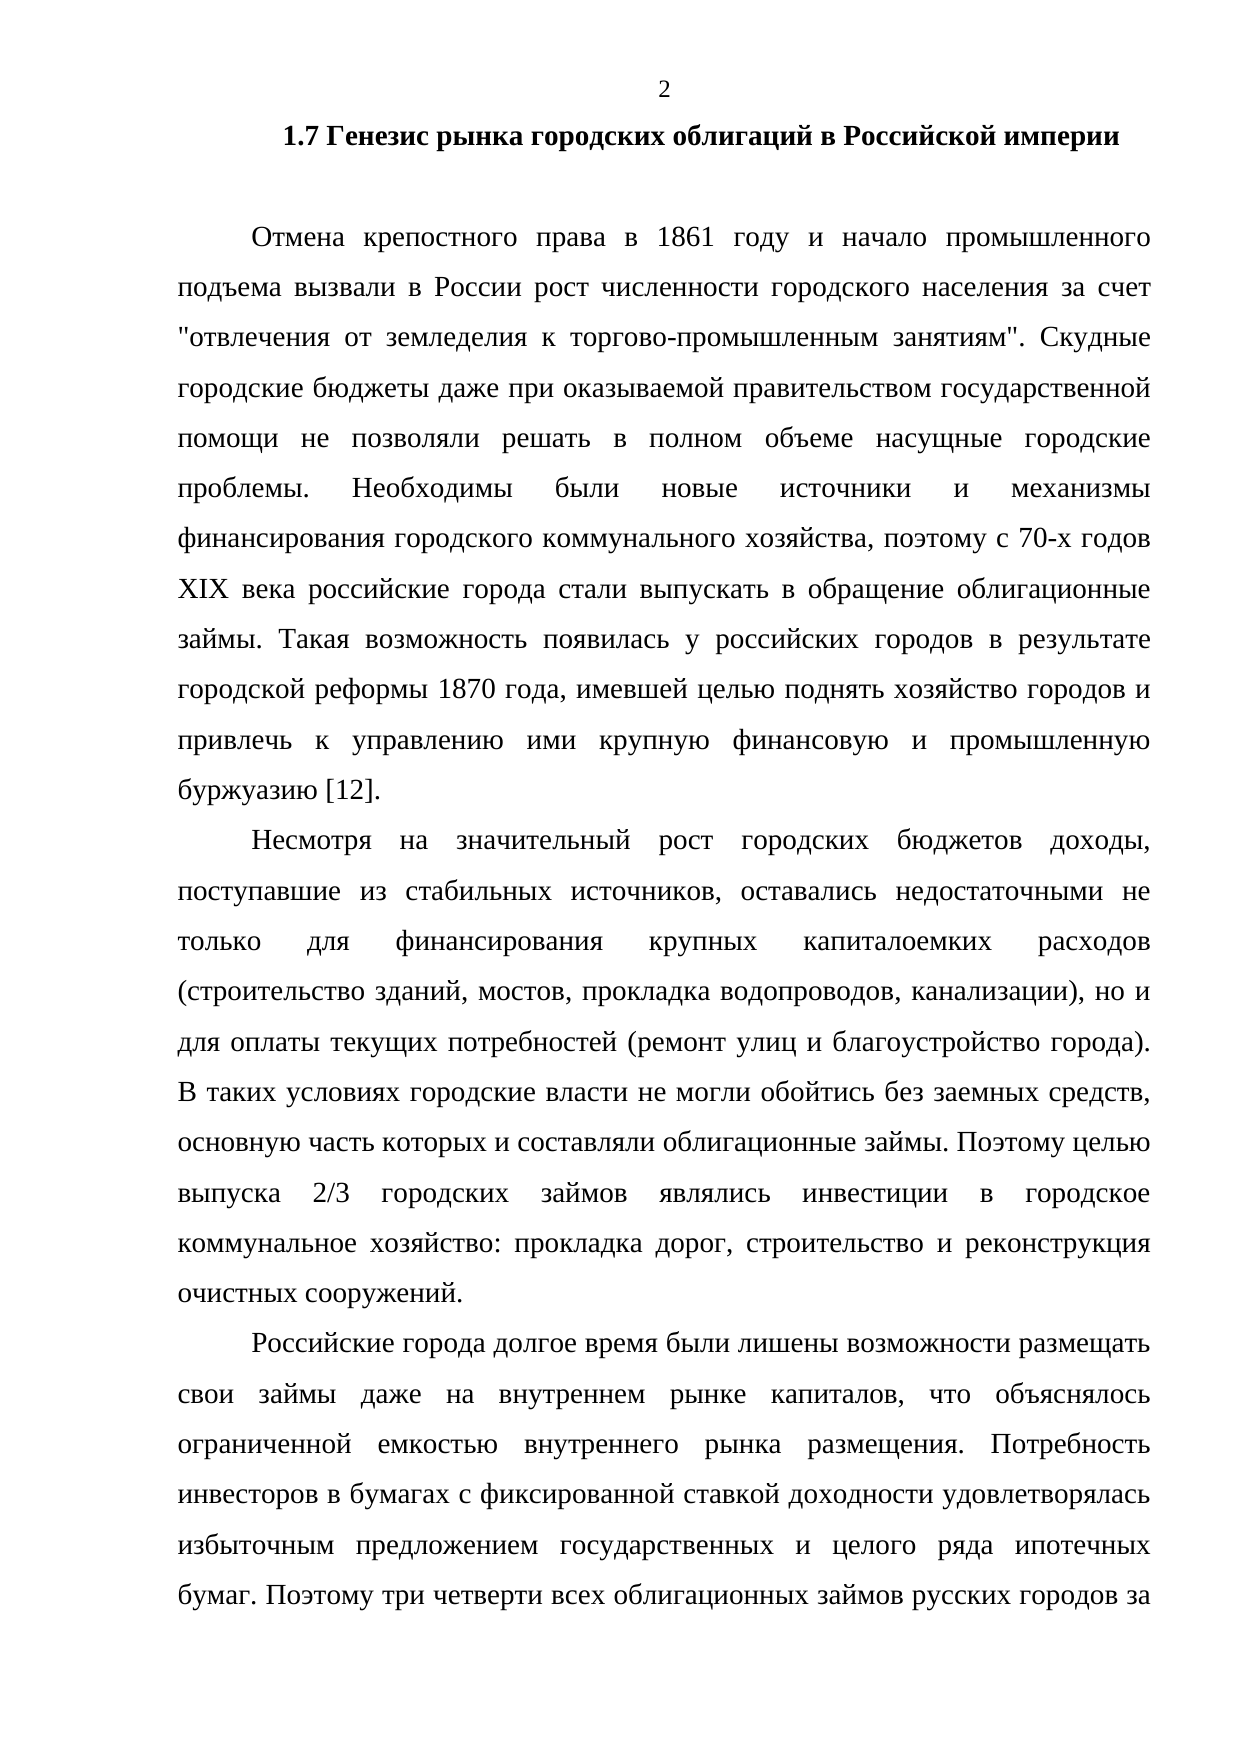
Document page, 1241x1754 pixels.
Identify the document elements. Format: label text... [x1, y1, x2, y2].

text Отмена крепостного права в 1861 году и начало промышленного подъема вызвали в России рост численности городского населения за счет "отвлечения от земледелия к торгово-промышленным занятиям". Скудные городские бюджеты даже при оказываемой правительством государственной помощи не позволяли решать в полном объеме насущные городские проблемы. Необходимы были новые источники и механизмы финансирования городского коммунального хозяйства, поэтому с 70-х годов XIX века российские города стали выпускать в обращение облигационные займы. Такая возможность появилась у российских городов в результате городской реформы 1870 года, имевшей целью поднять хозяйство городов и привлечь к управлению ими крупную финансовую и промышленную буржуазию [12]. [177, 219, 1152, 806]
text Несмотря на значительный рост городских бюджетов доходы, поступавшие из стабильных источников, оставались недостаточными не только для финансирования крупных капиталоемких расходов (строительство зданий, мостов, прокладка водопроводов, канализации), но и для оплаты текущих потребностей (ремонт улиц и благоустройство города). В таких условиях городские власти не могли обойтись без заемных средств, основную часть которых и составляли облигационные займы. Поэтому целью выпуска 2/3 городских займов являлись инвестиции в городское коммунальное хозяйство: прокладка дорог, строительство и реконструкция очистных сооружений. [177, 822, 1152, 1309]
text 1.7 Генезис рынка городских облигаций в Российской империи [177, 118, 1152, 152]
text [177, 1326, 1152, 1611]
